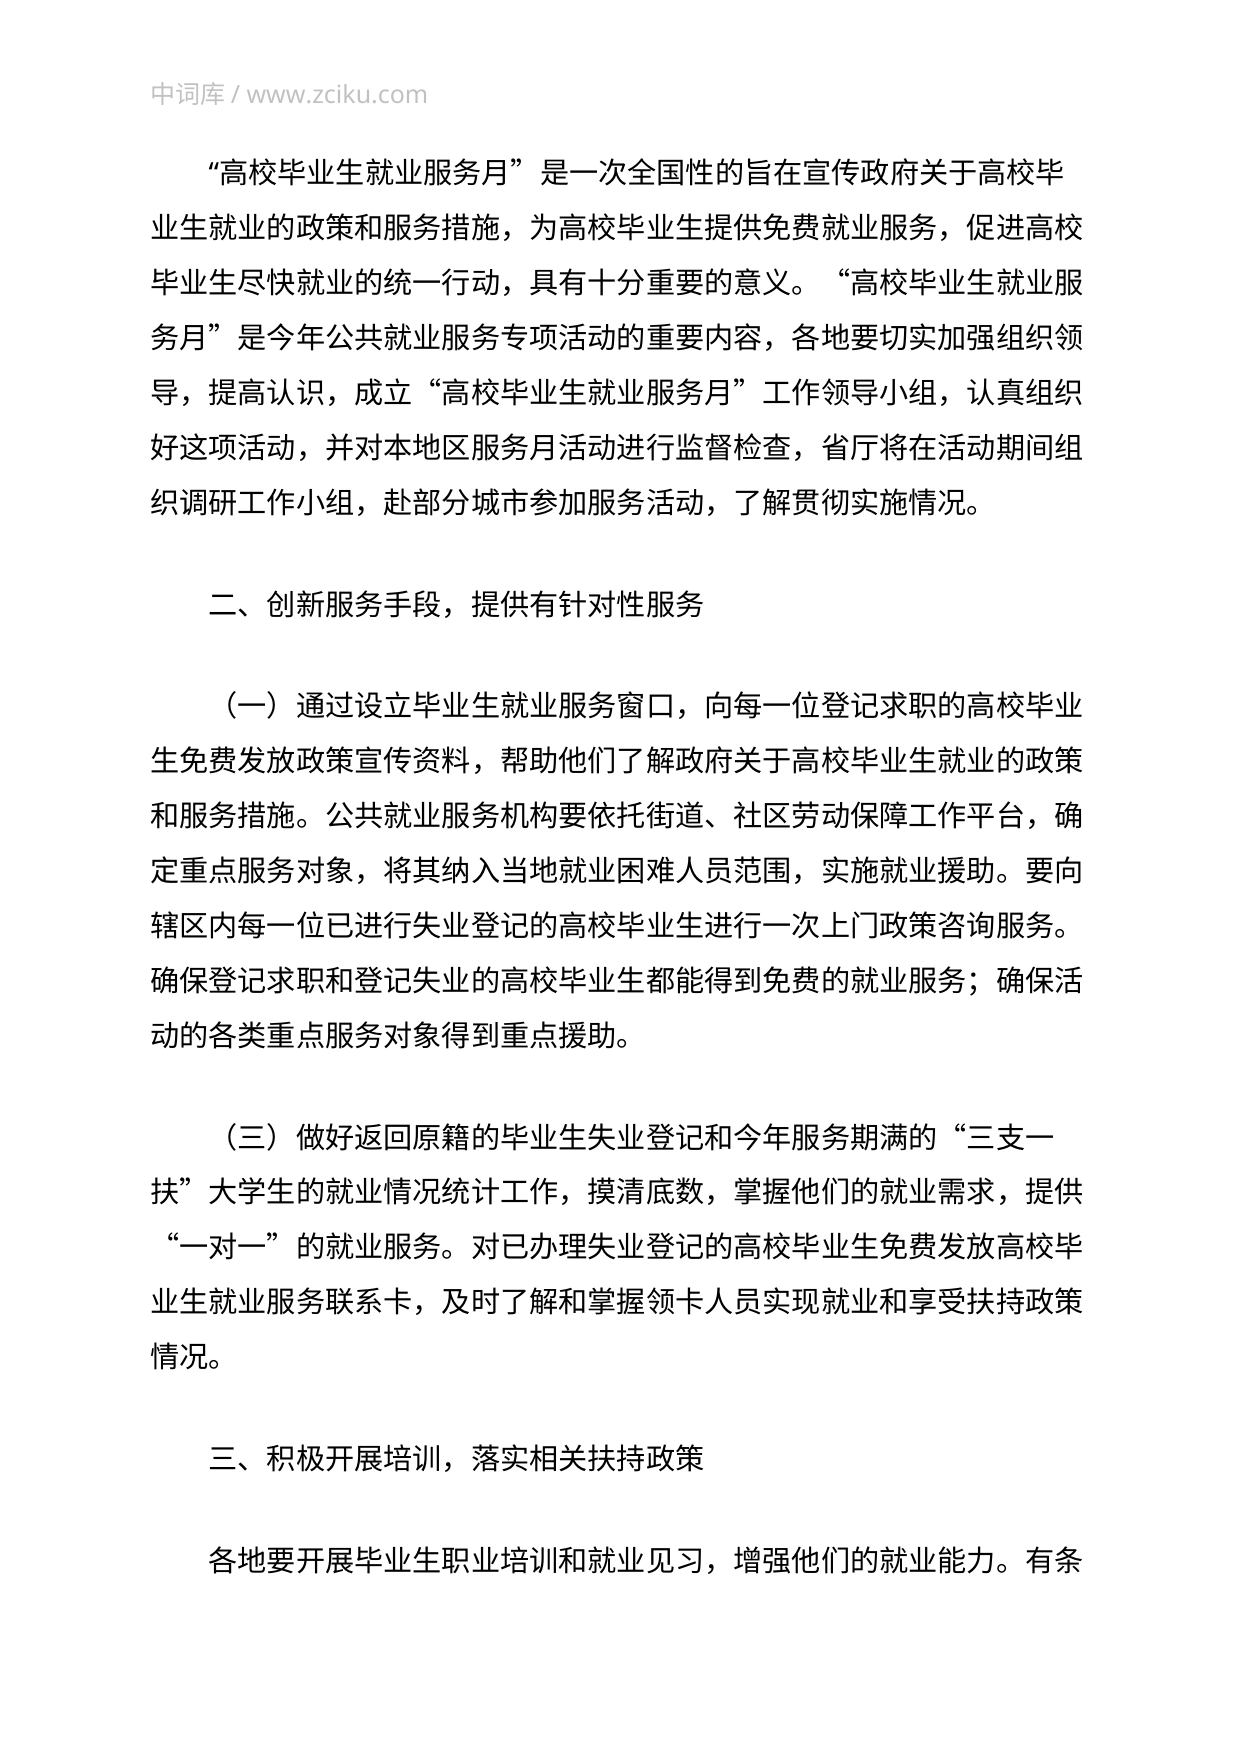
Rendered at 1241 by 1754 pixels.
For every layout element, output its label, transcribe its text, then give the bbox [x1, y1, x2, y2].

text （一）通过设立毕业生就业服务窗口，向每一位登记求职的高校毕业生免费发放政策宣传资料，帮助他们了解政府关于高校毕业生就业的政策和服务措施。公共就业服务机构要依托街道、社区劳动保障工作平台，确定重点服务对象，将其纳入当地就业困难人员范围，实施就业援助。要向辖区内每一位已进行失业登记的高校毕业生进行一次上门政策咨询服务。确保登记求职和登记失业的高校毕业生都能得到免费的就业服务；确保活动的各类重点服务对象得到重点援助。 [150, 683, 1090, 1055]
text “高校毕业生就业服务月”是一次全国性的旨在宣传政府关于高校毕业生就业的政策和服务措施，为高校毕业生提供免费就业服务，促进高校毕业生尽快就业的统一行动，具有十分重要的意义。“高校毕业生就业服务月”是今年公共就业服务专项活动的重要内容，各地要切实加强组织领导，提高认识，成立“高校毕业生就业服务月”工作领导小组，认真组织好这项活动，并对本地区服务月活动进行监督检查，省厅将在活动期间组织调研工作小组，赴部分城市参加服务活动，了解贯彻实施情况。 [150, 150, 1090, 522]
text 二、创新服务手段，提供有针对性服务 [150, 581, 1090, 623]
text （三）做好返回原籍的毕业生失业登记和今年服务期满的“三支一扶”大学生的就业情况统计工作，摸清底数，掌握他们的就业需求，提供“一对一”的就业服务。对已办理失业登记的高校毕业生免费发放高校毕业生就业服务联系卡，及时了解和掌握领卡人员实现就业和享受扶持政策情况。 [150, 1114, 1090, 1376]
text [150, 1537, 1090, 1579]
text 三、积极开展培训，落实相关扶持政策 [150, 1436, 1090, 1478]
